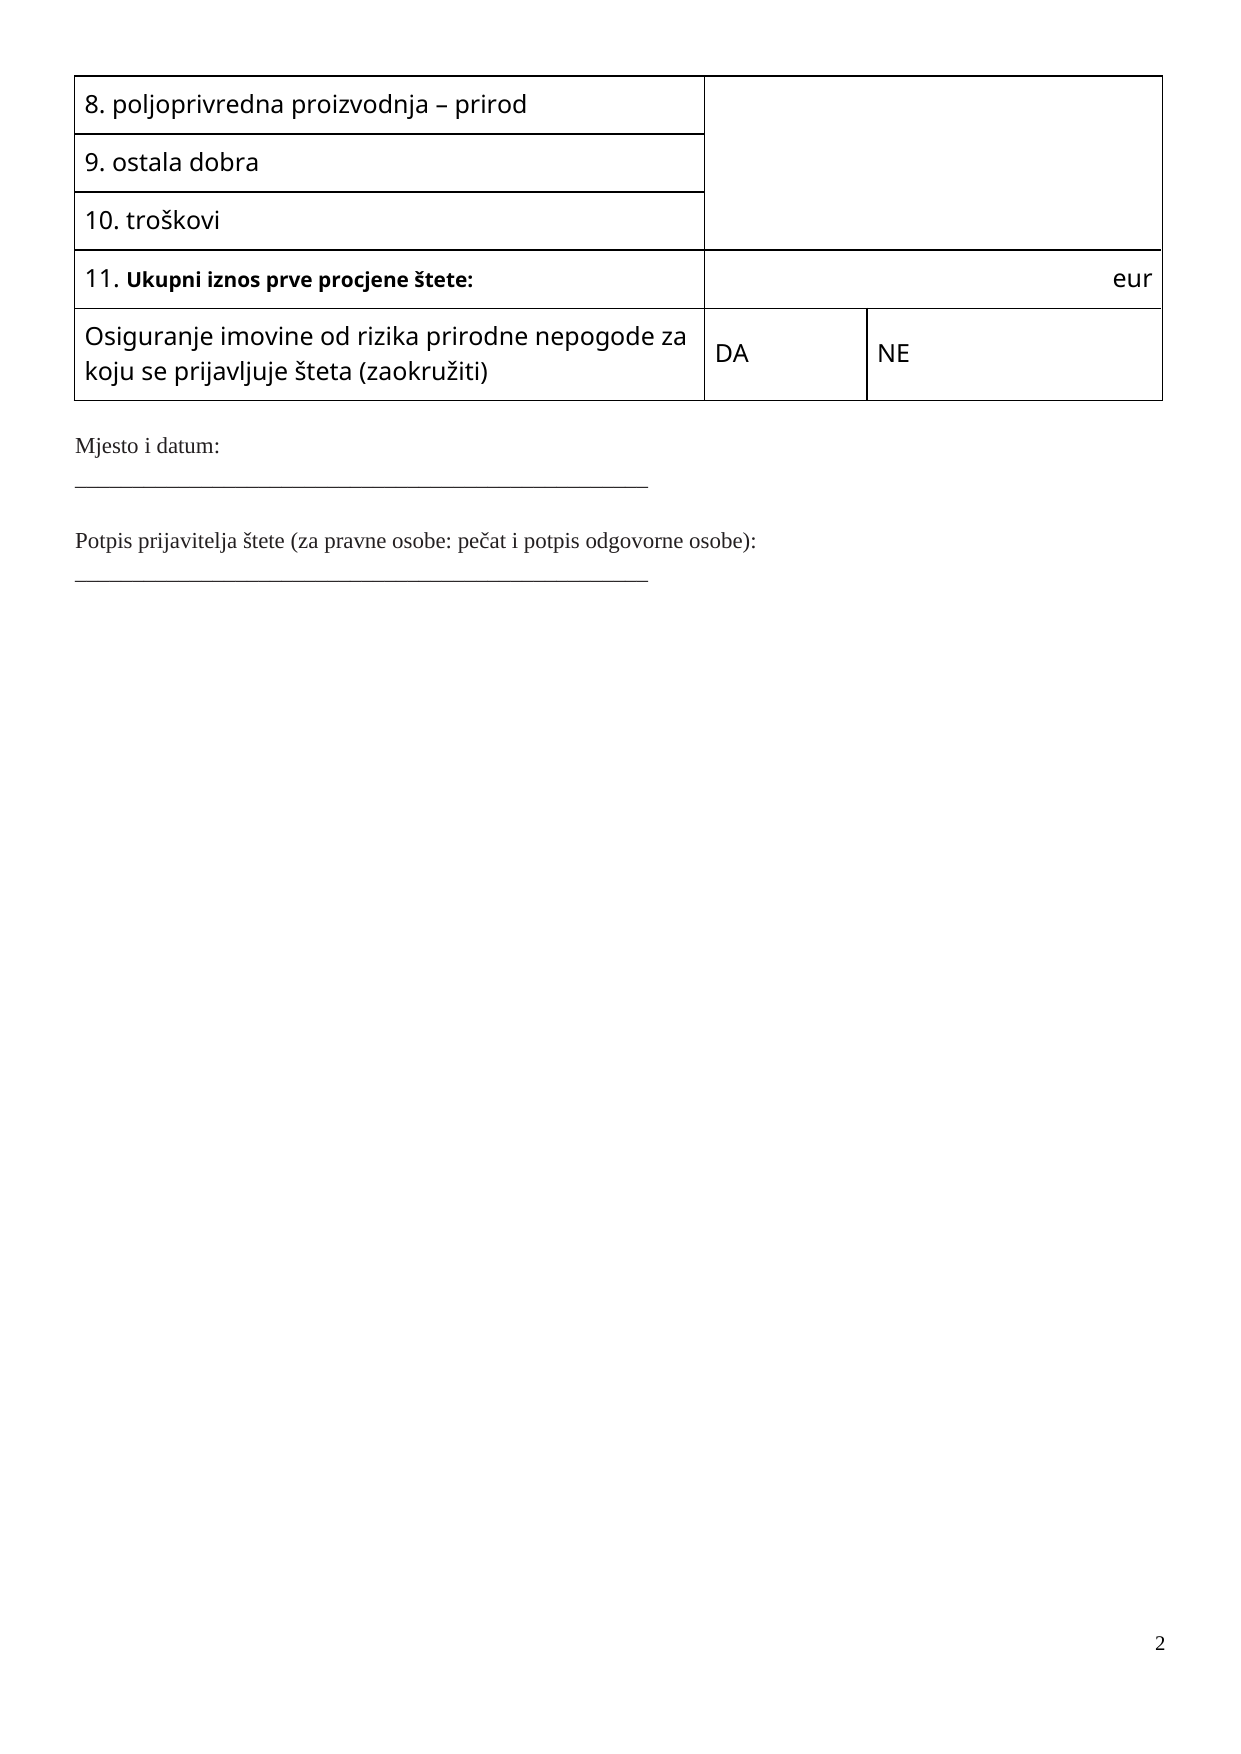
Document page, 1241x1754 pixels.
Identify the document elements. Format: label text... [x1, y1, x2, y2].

table_cell 10. troškovi [75, 193, 704, 249]
table_cell 8. poljoprivredna proizvodnja – prirod [75, 77, 704, 133]
table_cell eur [705, 249, 1162, 307]
table_cell 11. Ukupni iznos prve procjene štete: [75, 251, 704, 307]
table_cell 9. ostala dobra [75, 135, 704, 191]
text Mjesto i datum: [75, 433, 1165, 459]
text __________________________________________________ [75, 558, 1165, 584]
text __________________________________________________ [75, 464, 1165, 490]
text Potpis prijavitelja štete (za pravne osobe: pečat i potpis odgovorne osobe): [75, 527, 1165, 553]
table_cell NE [868, 308, 1162, 400]
table_cell DA [705, 309, 866, 400]
table_cell Osiguranje imovine od rizika prirodne nepogode za koju se prijavljuje šteta (zaokružiti) [75, 309, 704, 400]
